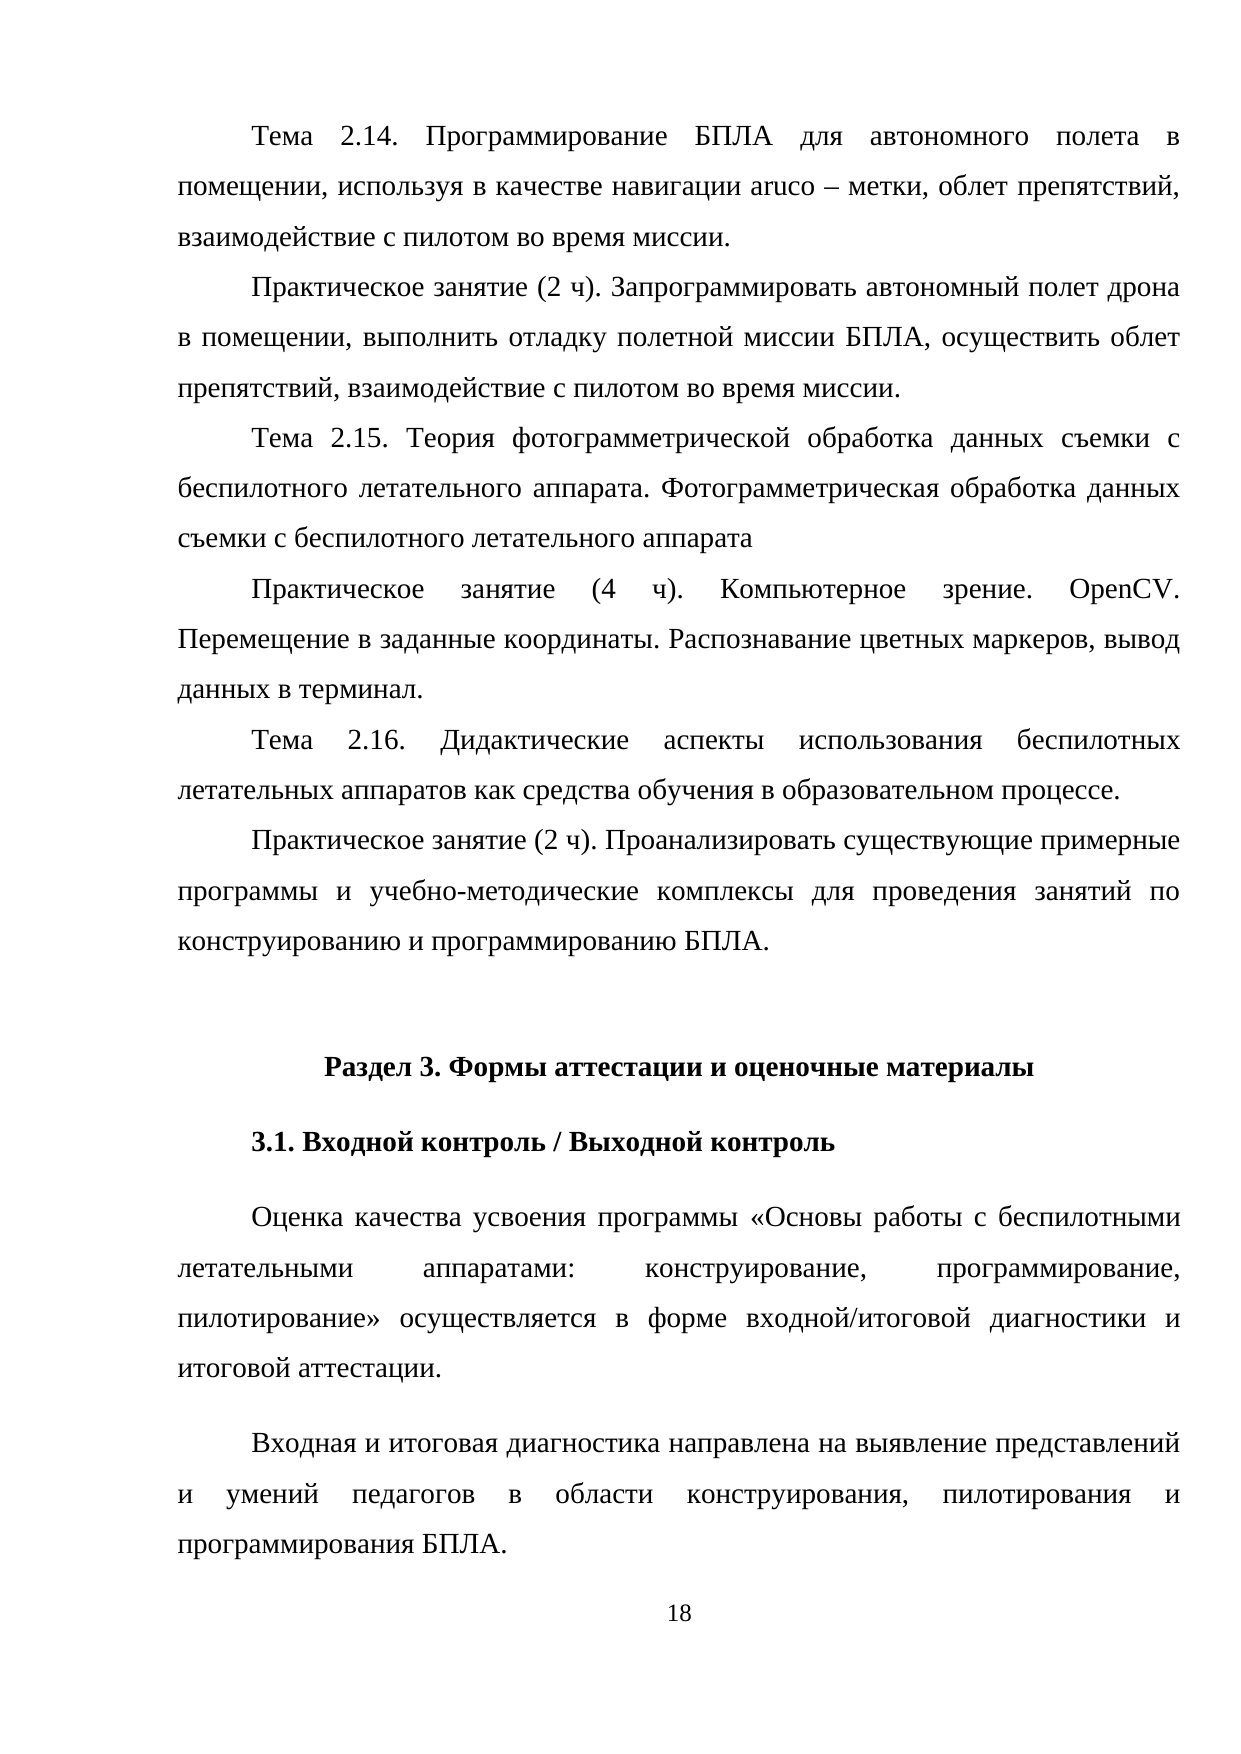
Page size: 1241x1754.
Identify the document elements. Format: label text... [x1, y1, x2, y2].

text Тема 2.15. Теория фотограмметрической обработка данных съемки с беспилотного летательного аппарата. Фотограмметрическая обработка данных съемки с беспилотного летательного аппарата [177, 420, 1181, 554]
text Тема 2.14. Программирование БПЛА для автономного полета в помещении, используя в качестве навигации аruco – метки, облет препятствий, взаимодействие с пилотом во время миссии. [177, 118, 1181, 252]
text Практическое занятие (4 ч). Компьютерное зрение. OpenCV. Перемещение в заданные координаты. Распознавание цветных маркеров, вывод данных в терминал. [177, 571, 1181, 705]
text Раздел 3. Формы аттестации и оценочные материалы [177, 1049, 1181, 1082]
text 3.1. Входной контроль / Выходной контроль [177, 1124, 1181, 1158]
text Практическое занятие (2 ч). Запрограммировать автономный полет дрона в помещении, выполнить отладку полетной миссии БПЛА, осуществить облет препятствий, взаимодействие с пилотом во время миссии. [177, 269, 1181, 403]
text Практическое занятие (2 ч). Проанализировать существующие примерные программы и учебно-методические комплексы для проведения занятий по конструированию и программированию БПЛА. [177, 822, 1181, 957]
text Тема 2.16. Дидактические аспекты использования беспилотных летательных аппаратов как средства обучения в образовательном процессе. [177, 722, 1181, 806]
text Входная и итоговая диагностика направлена на выявление представлений и умений педагогов в области конструирования, пилотирования и программирования БПЛА. [177, 1426, 1181, 1560]
text Оценка качества усвоения программы «Основы работы с беспилотными летательными аппаратами: конструирование, программирование, пилотирование» осуществляется в форме входной/итоговой диагностики и итоговой аттестации. [177, 1199, 1181, 1384]
